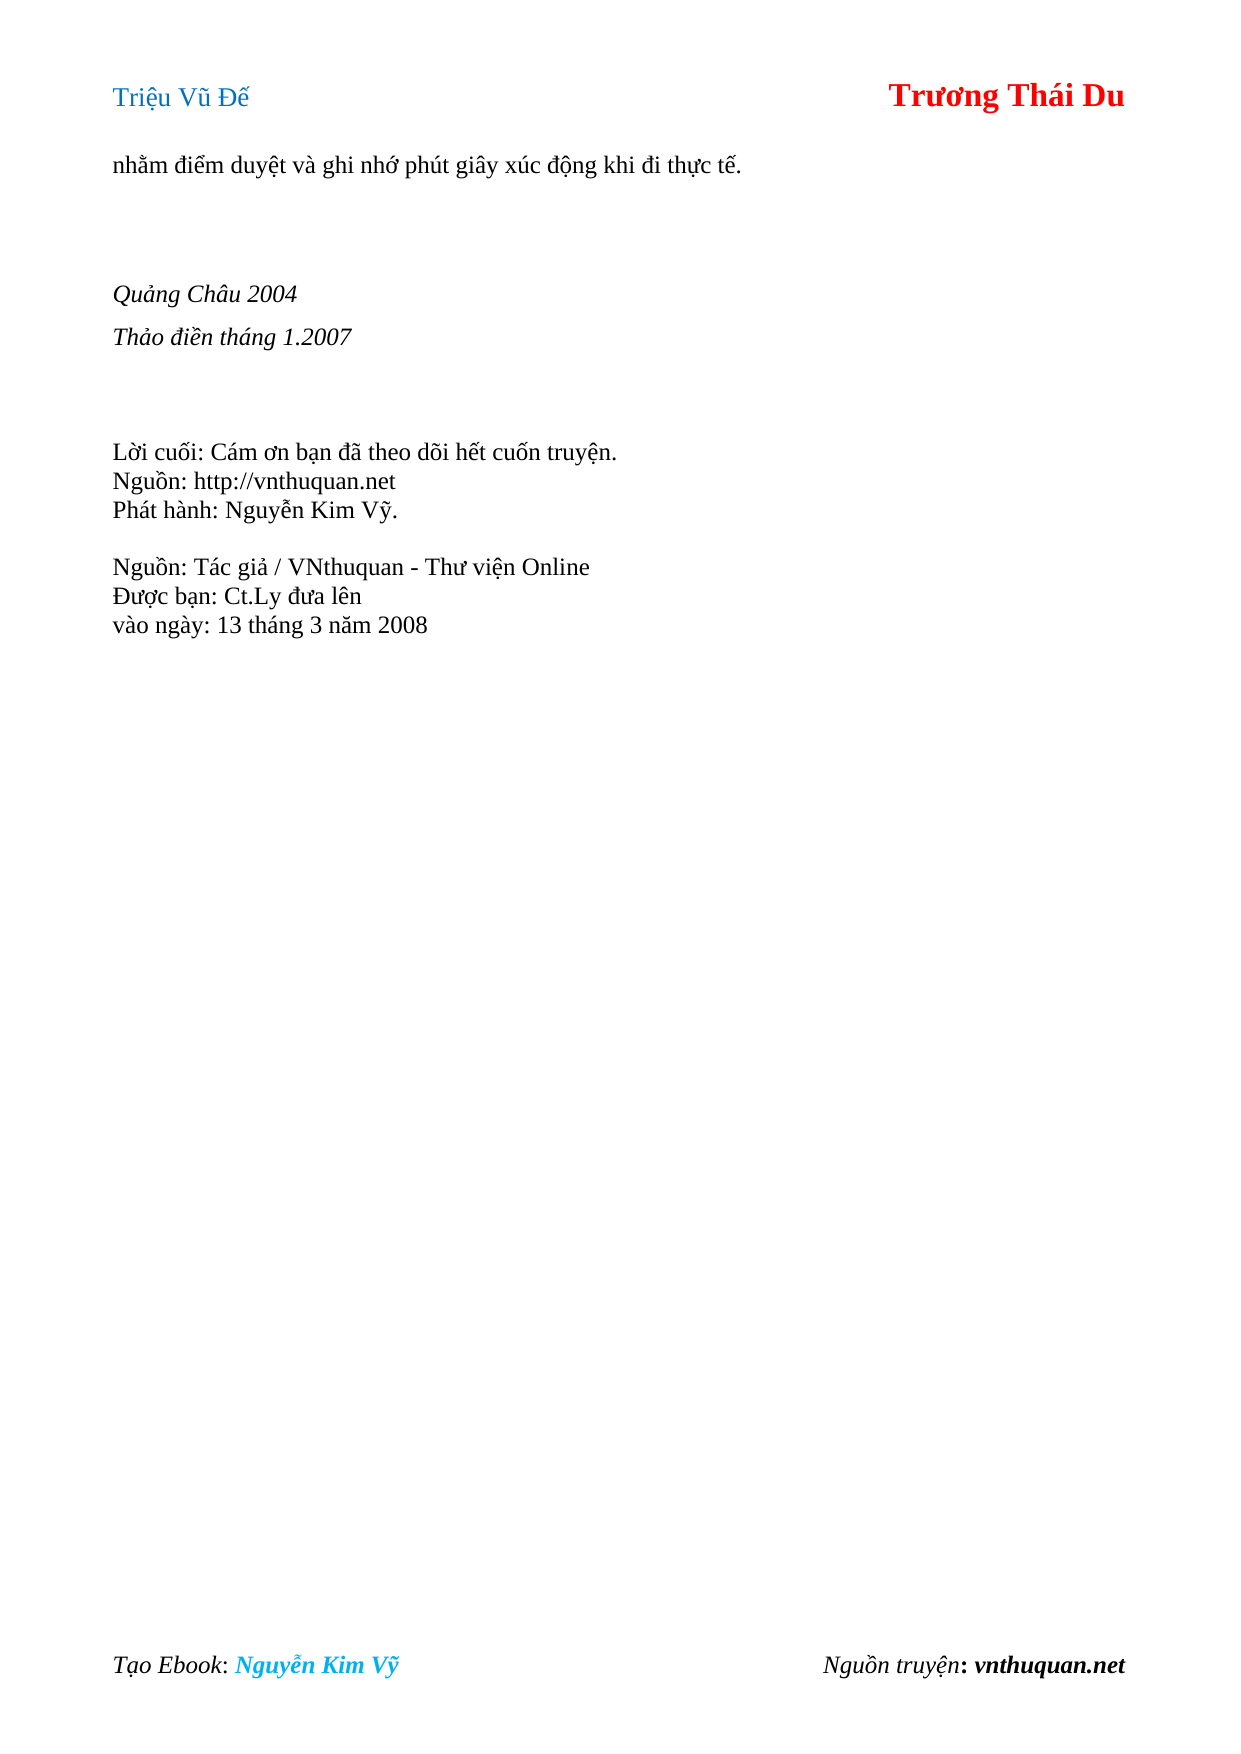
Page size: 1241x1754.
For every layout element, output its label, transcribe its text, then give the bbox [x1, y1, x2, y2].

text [112, 150, 1128, 394]
text Lời cuối: Cám ơn bạn đã theo dõi hết cuốn truyện. Nguồn: http://vnthuquan.net Phát hành: Nguyễn Kim Vỹ. Nguồn: Tác giả / VNthuquan - Thư viện Online Được bạn: Ct.Ly đưa lên vào ngày: 13 tháng 3 năm 2008 [112, 409, 1128, 639]
